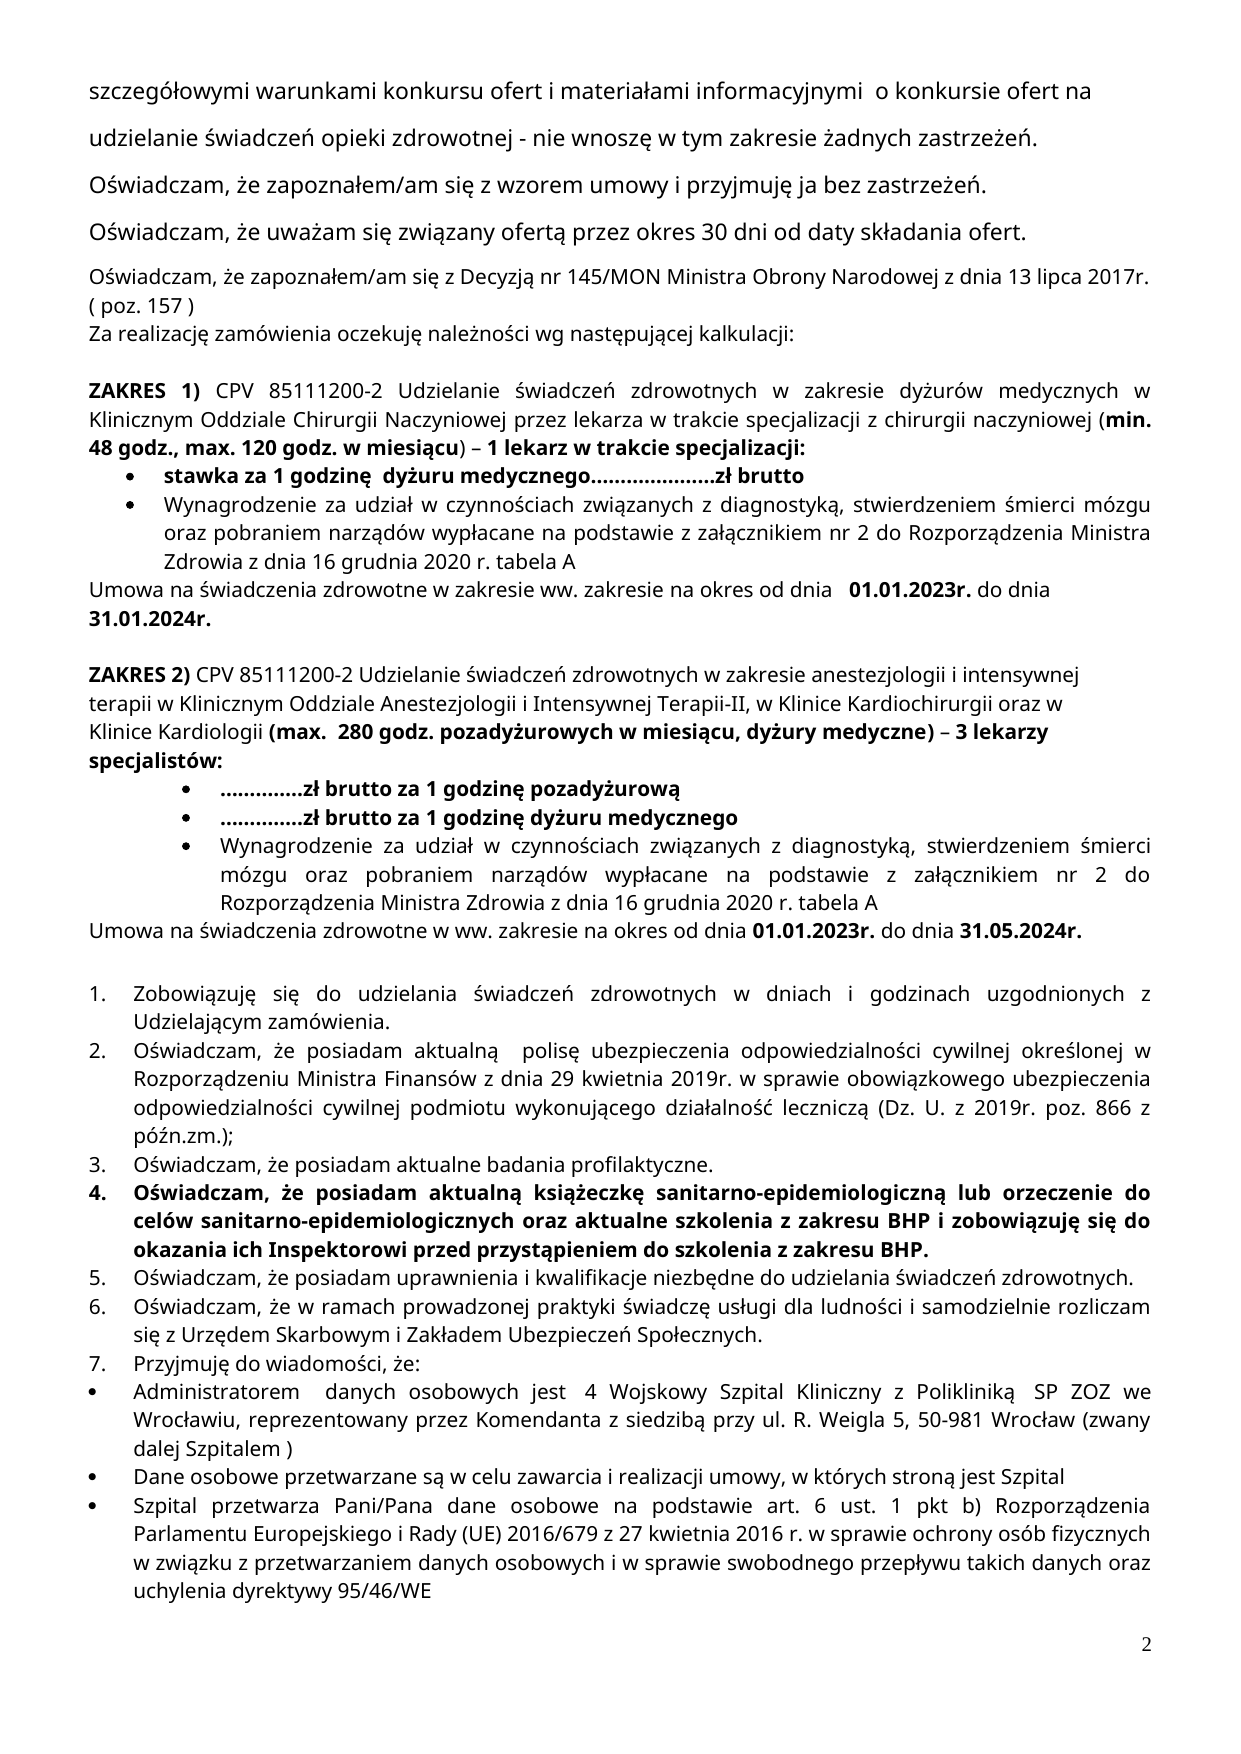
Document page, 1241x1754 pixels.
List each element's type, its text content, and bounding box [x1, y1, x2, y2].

text specjalistów: [89, 746, 1152, 774]
list Wynagrodzenie za udział w czynnościach związanych z diagnostyką, stwierdzeniem śmierci mózgu oraz pobraniem narządów wypłacane na podstawie z załącznikiem nr 2 do Rozporządzenia Ministra Zdrowia z dnia 16 grudnia 2020 r. tabela A [182, 831, 1152, 917]
list Zobowiązuję się do udzielania świadczeń zdrowotnych w dniach i godzinach uzgodnionych z Udzielającym zamówienia. [89, 979, 1152, 1036]
text Za realizację zamówienia oczekuję należności wg następującej kalkulacji: [89, 319, 1152, 348]
list Oświadczam, że w ramach prowadzonej praktyki świadczę usługi dla ludności i samodzielnie rozliczam się z Urzędem Skarbowym i Zakładem Ubezpieczeń Społecznych. [89, 1292, 1152, 1349]
text Oświadczam, że zapoznałem/am się z Decyzją nr 145/MON Ministra Obrony Narodowej z dnia 13 lipca 2017r. ( poz. 157 ) [89, 262, 1152, 319]
text ZAKRES 2) CPV 85111200-2 Udzielanie świadczeń zdrowotnych w zakresie anestezjologii i intensywnej [89, 661, 1152, 689]
list Szpital przetwarza Pani/Pana dane osobowe na podstawie art. 6 ust. 1 pkt b) Rozporządzenia Parlamentu Europejskiego i Rady (UE) 2016/679 z 27 kwietnia 2016 r. w sprawie ochrony osób fizycznych w związku z przetwarzaniem danych osobowych i w sprawie swobodnego przepływu takich danych oraz uchylenia dyrektywy 95/46/WE [89, 1491, 1152, 1605]
list Oświadczam, że posiadam aktualną polisę ubezpieczenia odpowiedzialności cywilnej określonej w Rozporządzeniu Ministra Finansów z dnia 29 kwietnia 2019r. w sprawie obowiązkowego ubezpieczenia odpowiedzialności cywilnej podmiotu wykonującego działalność leczniczą (Dz. U. z 2019r. poz. 866 z późn.zm.); [89, 1036, 1152, 1150]
text Oświadczam, że zapoznałem/am się z wzorem umowy i przyjmuję ja bez zastrzeżeń. [89, 169, 1152, 200]
text Umowa na świadczenia zdrowotne w ww. zakresie na okres od dnia 01.01.2023r. do dnia 31.05.2024r. [89, 917, 1152, 945]
list …………..zł brutto za 1 godzinę pozadyżurową [182, 774, 1152, 803]
list Umowa na świadczenia zdrowotne w zakresie ww. zakresie na okres od dnia 01.01.2023r. do dnia 31.01.2024r. [89, 575, 1152, 632]
text Oświadczam, że uważam się związany ofertą przez okres 30 dni od daty składania ofert. [89, 216, 1152, 247]
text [89, 75, 1152, 153]
list stawka za 1 godzinę dyżuru medycznego…………………zł brutto [126, 462, 1152, 490]
list Oświadczam, że posiadam aktualną książeczkę sanitarno-epidemiologiczną lub orzeczenie do celów sanitarno-epidemiologicznych oraz aktualne szkolenia z zakresu BHP i zobowiązuję się do okazania ich Inspektorowi przed przystąpieniem do szkolenia z zakresu BHP. [89, 1178, 1152, 1263]
list Dane osobowe przetwarzane są w celu zawarcia i realizacji umowy, w których stroną jest Szpital [89, 1462, 1152, 1491]
list Przyjmuję do wiadomości, że: [89, 1349, 1152, 1377]
text Klinice Kardiologii (max. 280 godz. pozadyżurowych w miesiącu, dyżury medyczne) – 3 lekarzy [89, 717, 1152, 746]
list …………..zł brutto za 1 godzinę dyżuru medycznego [182, 803, 1152, 831]
text terapii w Klinicznym Oddziale Anestezjologii i Intensywnej Terapii-II, w Klinice Kardiochirurgii oraz w [89, 689, 1152, 717]
list Oświadczam, że posiadam uprawnienia i kwalifikacje niezbędne do udzielania świadczeń zdrowotnych. [89, 1263, 1152, 1292]
list Oświadczam, że posiadam aktualne badania profilaktyczne. [89, 1150, 1152, 1178]
list Administratorem danych osobowych jest 4 Wojskowy Szpital Kliniczny z Polikliniką SP ZOZ we Wrocławiu, reprezentowany przez Komendanta z siedzibą przy ul. R. Weigla 5, 50-981 Wrocław (zwany dalej Szpitalem ) [89, 1377, 1152, 1462]
list ZAKRES 1) CPV 85111200-2 Udzielanie świadczeń zdrowotnych w zakresie dyżurów medycznych w Klinicznym Oddziale Chirurgii Naczyniowej przez lekarza w trakcie specjalizacji z chirurgii naczyniowej (min. 48 godz., max. 120 godz. w miesiącu) – 1 lekarz w trakcie specjalizacji: [89, 376, 1152, 462]
list Wynagrodzenie za udział w czynnościach związanych z diagnostyką, stwierdzeniem śmierci mózgu oraz pobraniem narządów wypłacane na podstawie z załącznikiem nr 2 do Rozporządzenia Ministra Zdrowia z dnia 16 grudnia 2020 r. tabela A [126, 490, 1152, 575]
